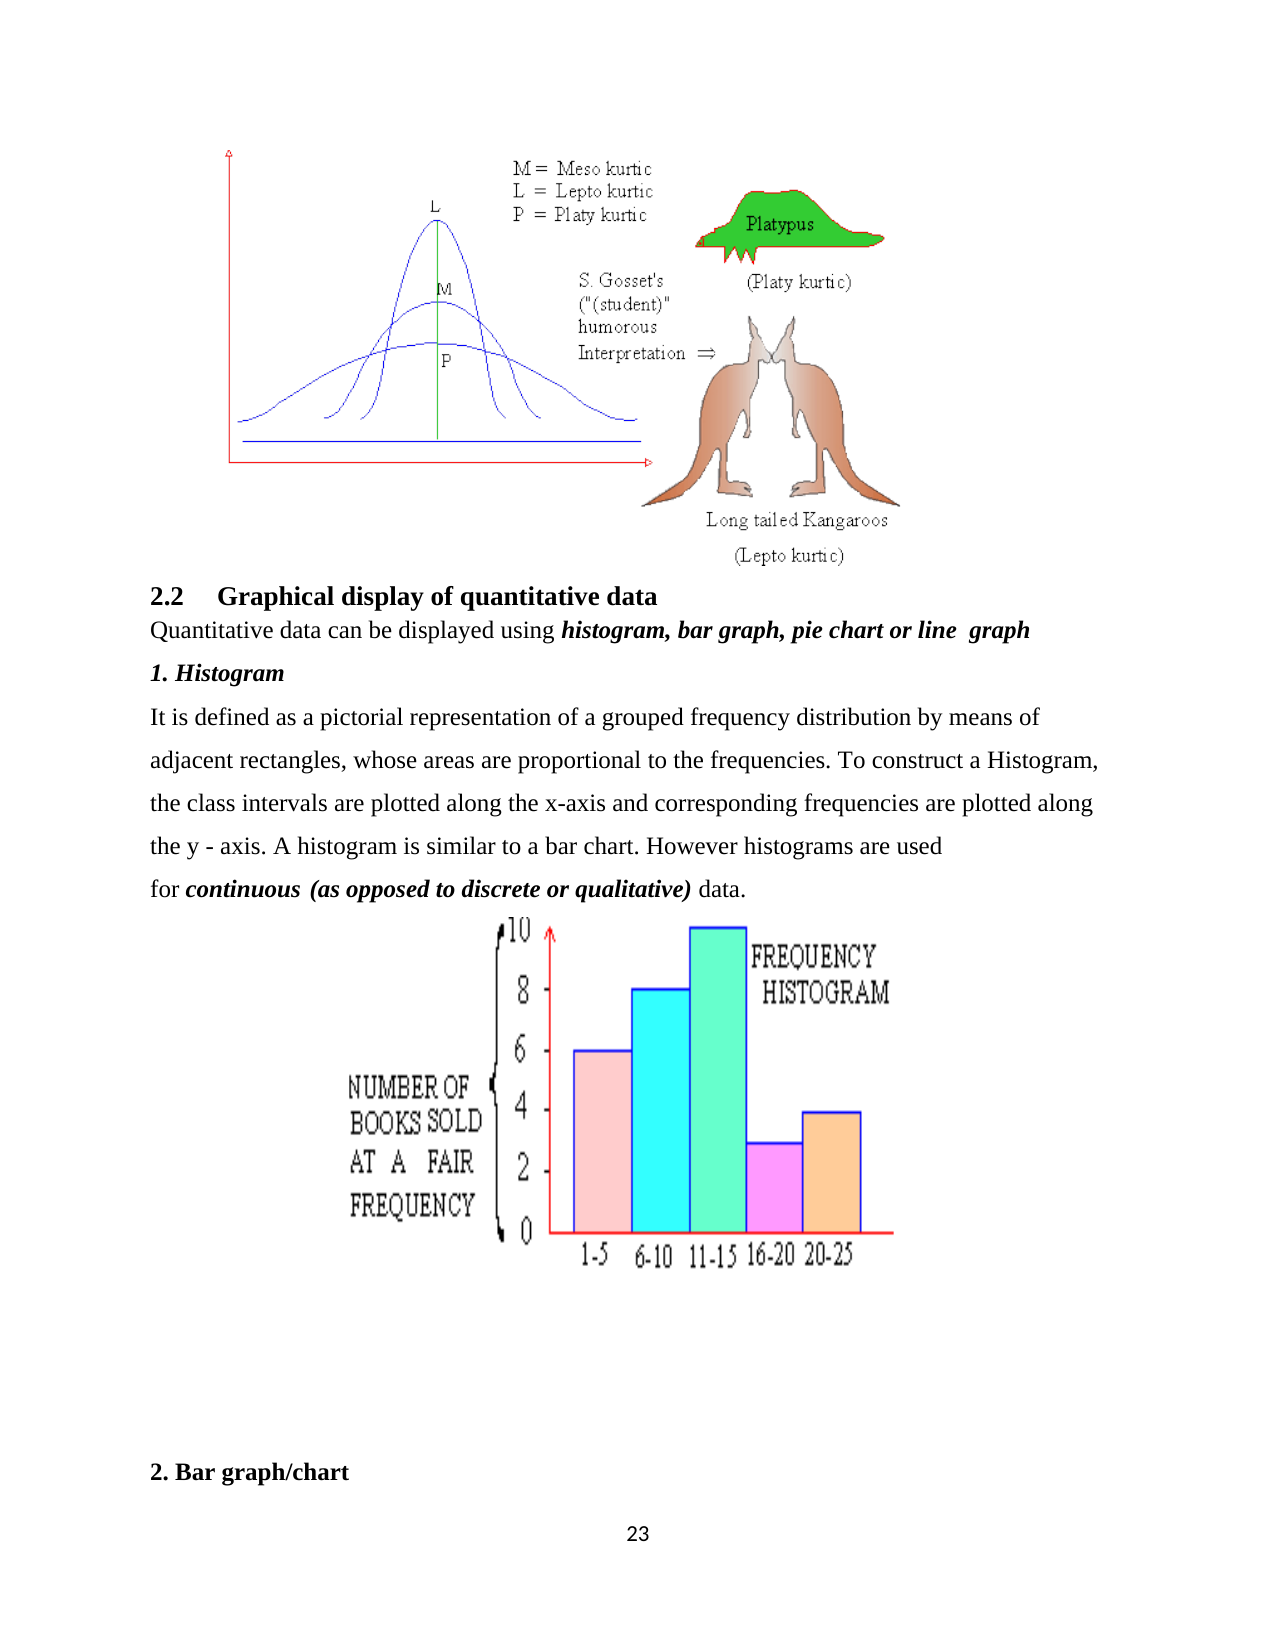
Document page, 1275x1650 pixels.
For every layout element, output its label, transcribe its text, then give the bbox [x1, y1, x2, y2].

picture [348, 917, 894, 1271]
text 2. Bar graph/chart [150, 1457, 1125, 1486]
text Quantitative data can be displayed using histogram, bar graph, pie chart or line graph [150, 615, 1125, 644]
text 1. Histogram [150, 658, 1125, 687]
text It is defined as a pictorial representation of a grouped frequency distribution by means of adjacent rectangles, whose areas are proportional to the frequencies. To construct a Histogram, the class intervals are plotted along the x-axis and corresponding frequencies are plotted along the y - axis. A histogram is similar to a bar chart. However histograms are used for continuous (as opposed to discrete or qualitative) data. [150, 702, 1125, 903]
picture [225, 150, 901, 566]
subtitle Graphical display of quantitative data [150, 579, 1125, 611]
